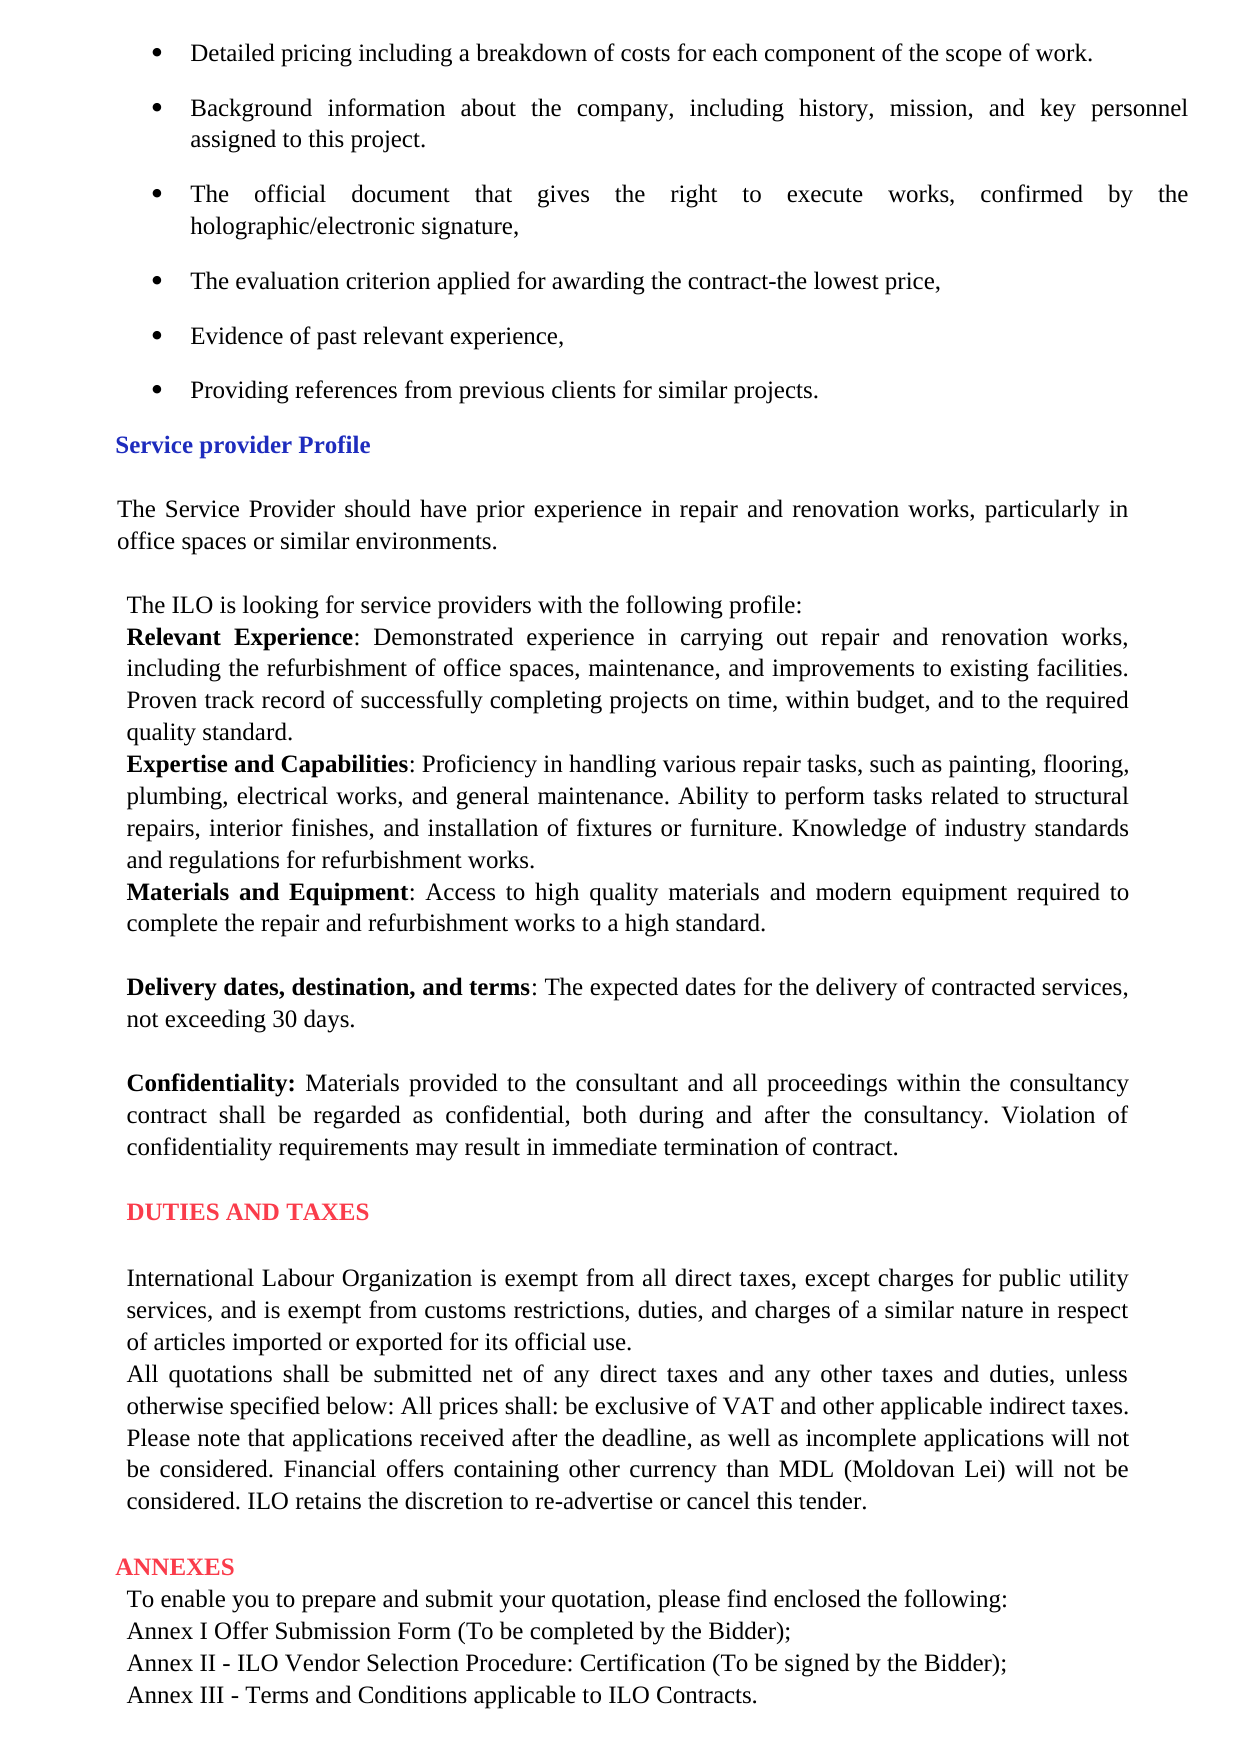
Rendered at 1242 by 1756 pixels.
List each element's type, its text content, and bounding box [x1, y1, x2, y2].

list Evidence of past relevant experience, [153, 319, 1189, 351]
text To enable you to prepare and submit your quotation, please find enclosed the following: [52, 1582, 1130, 1614]
text DUTIES AND TAXES [115, 1193, 1189, 1227]
text Materials and Equipment: Access to high quality materials and modern equipment required to complete the repair and refurbishment works to a high standard. [126, 874, 1130, 938]
text Annex III - Terms and Conditions applicable to ILO Contracts. [52, 1678, 1130, 1709]
text Please note that applications received after the deadline, as well as incomplete applications will not be considered. Financial offers containing other currency than MDL (Moldovan Lei) will not be considered. ILO retains the discretion to re-advertise or cancel this tender. [126, 1421, 1130, 1516]
text Service provider Profile [115, 428, 1189, 460]
text Annex I Offer Submission Form (To be completed by the Bidder); [52, 1614, 1130, 1646]
list Relevant Experience: Demonstrated experience in carrying out repair and renovation works, including the refurbishment of office spaces, maintenance, and improvements to existing facilities. Proven track record of successfully completing projects on time, within budget, and to the required quality standard. [126, 619, 1130, 747]
list Background information about the company, including history, mission, and key personnel assigned to this project. [153, 91, 1189, 154]
text International Labour Organization is exempt from all direct taxes, except charges for public utility services, and is exempt from customs restrictions, duties, and charges of a similar nature in respect of articles imported or exported for its official use. [126, 1261, 1130, 1357]
list Detailed pricing including a breakdown of costs for each component of the scope of work. [153, 36, 1189, 68]
text ANNEXES [115, 1548, 1189, 1582]
text Annex II - ILO Vendor Selection Procedure: Certification (To be signed by the Bidder); [52, 1646, 1130, 1678]
list The ILO is looking for service providers with the following profile: [126, 588, 1130, 619]
text Confidentiality: Materials provided to the consultant and all proceedings within the consultancy contract shall be regarded as confidential, both during and after the consultancy. Violation of confidentiality requirements may result in immediate termination of contract. [126, 1066, 1130, 1161]
list The official document that gives the right to execute works, confirmed by the holographic/electronic signature, [153, 177, 1189, 241]
text All quotations shall be submitted net of any direct taxes and any other taxes and duties, unless otherwise specified below: All prices shall: be exclusive of VAT and other applicable indirect taxes. [126, 1357, 1130, 1421]
list Expertise and Capabilities: Proficiency in handling various repair tasks, such as painting, flooring, plumbing, electrical works, and general maintenance. Ability to perform tasks related to structural repairs, interior finishes, and installation of fixtures or furniture. Knowledge of industry standards and regulations for refurbishment works. [126, 747, 1130, 874]
text Delivery dates, destination, and terms: The expected dates for the delivery of contracted services, not exceeding 30 days. [126, 970, 1130, 1034]
list The evaluation criterion applied for awarding the contract-the lowest price, [153, 264, 1189, 296]
list Providing references from previous clients for similar projects. [153, 373, 1189, 405]
text The Service Provider should have prior experience in repair and renovation works, particularly in office spaces or similar environments. [117, 492, 1130, 556]
